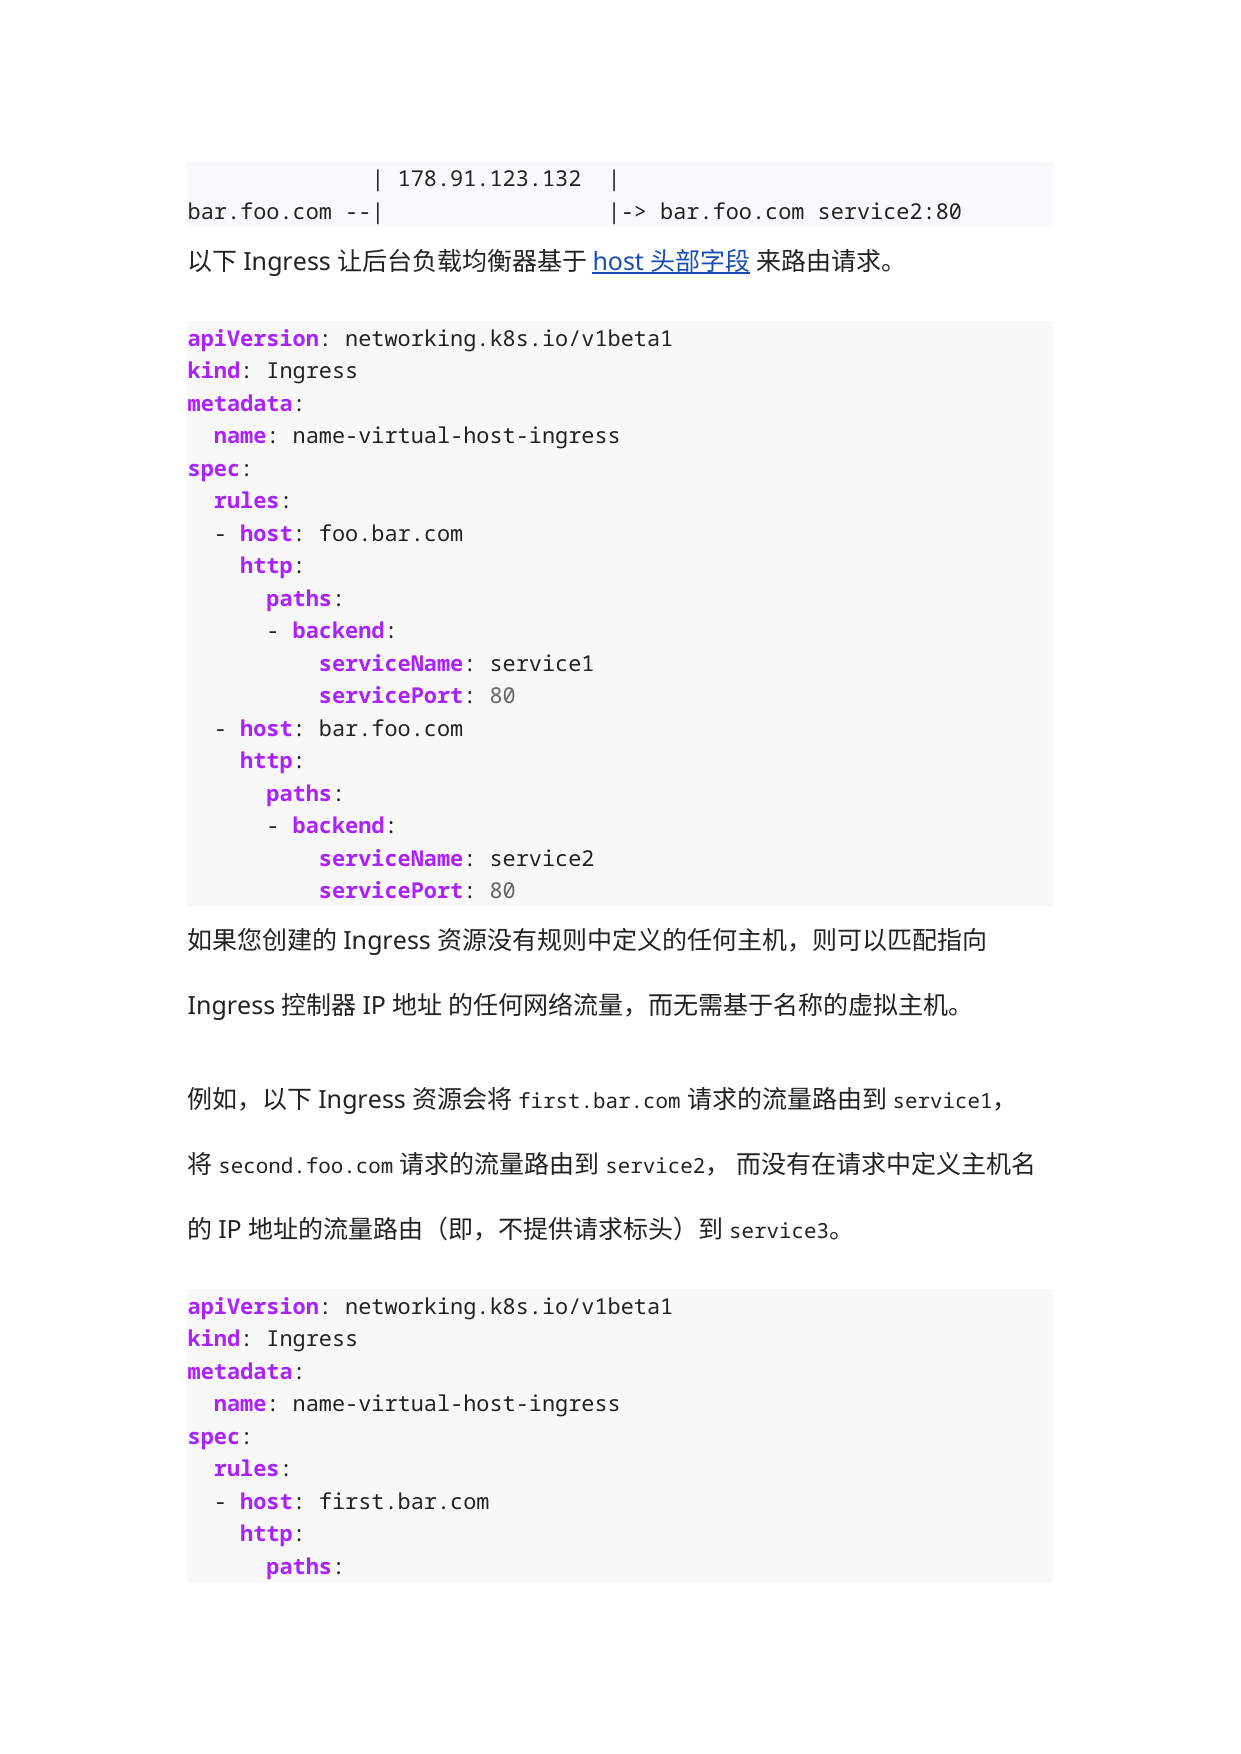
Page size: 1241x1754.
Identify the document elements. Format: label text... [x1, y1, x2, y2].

text | 178.91.123.132 | [187, 162, 1053, 194]
text name: name-virtual-host-ingress [187, 419, 1053, 451]
text 如果您创建的 Ingress 资源没有规则中定义的任何主机，则可以匹配指向 Ingress 控制器 IP 地址 的任何网络流量，而无需基于名称的虚拟主机。 [187, 906, 1053, 1036]
text 例如，以下 Ingress 资源会将 first.bar.com 请求的流量路由到 service1， 将 second.foo.com 请求的流量路由到 service2， 而没有在请求中定义主机名的 IP 地址的流量路由（即，不提供请求标头）到 service3。 [187, 1065, 1053, 1260]
text bar.foo.com --| |-> bar.foo.com service2:80 [187, 194, 1053, 227]
text - backend: [187, 614, 1053, 646]
text - host: foo.bar.com [187, 516, 1053, 549]
text - backend: [187, 809, 1053, 841]
text http: [187, 1517, 1053, 1549]
text servicePort: 80 [187, 874, 1053, 906]
text serviceName: service1 [187, 646, 1053, 679]
text apiVersion: networking.k8s.io/v1beta1 [187, 1289, 1053, 1322]
text 以下 Ingress 让后台负载均衡器基于host 头部字段 来路由请求。 [187, 227, 1053, 292]
text servicePort: 80 [187, 679, 1053, 711]
text name: name-virtual-host-ingress [187, 1387, 1053, 1419]
text spec: [187, 451, 1053, 484]
text paths: [187, 1549, 1053, 1582]
text spec: [187, 1419, 1053, 1452]
text rules: [187, 1452, 1053, 1484]
text metadata: [187, 386, 1053, 419]
text - host: first.bar.com [187, 1484, 1053, 1517]
text kind: Ingress [187, 354, 1053, 386]
text - host: bar.foo.com [187, 711, 1053, 744]
text kind: Ingress [187, 1322, 1053, 1354]
text paths: [187, 776, 1053, 809]
text http: [187, 744, 1053, 776]
text serviceName: service2 [187, 841, 1053, 874]
text apiVersion: networking.k8s.io/v1beta1 [187, 321, 1053, 354]
text paths: [187, 581, 1053, 614]
text http: [187, 549, 1053, 581]
text rules: [187, 484, 1053, 516]
text metadata: [187, 1354, 1053, 1387]
